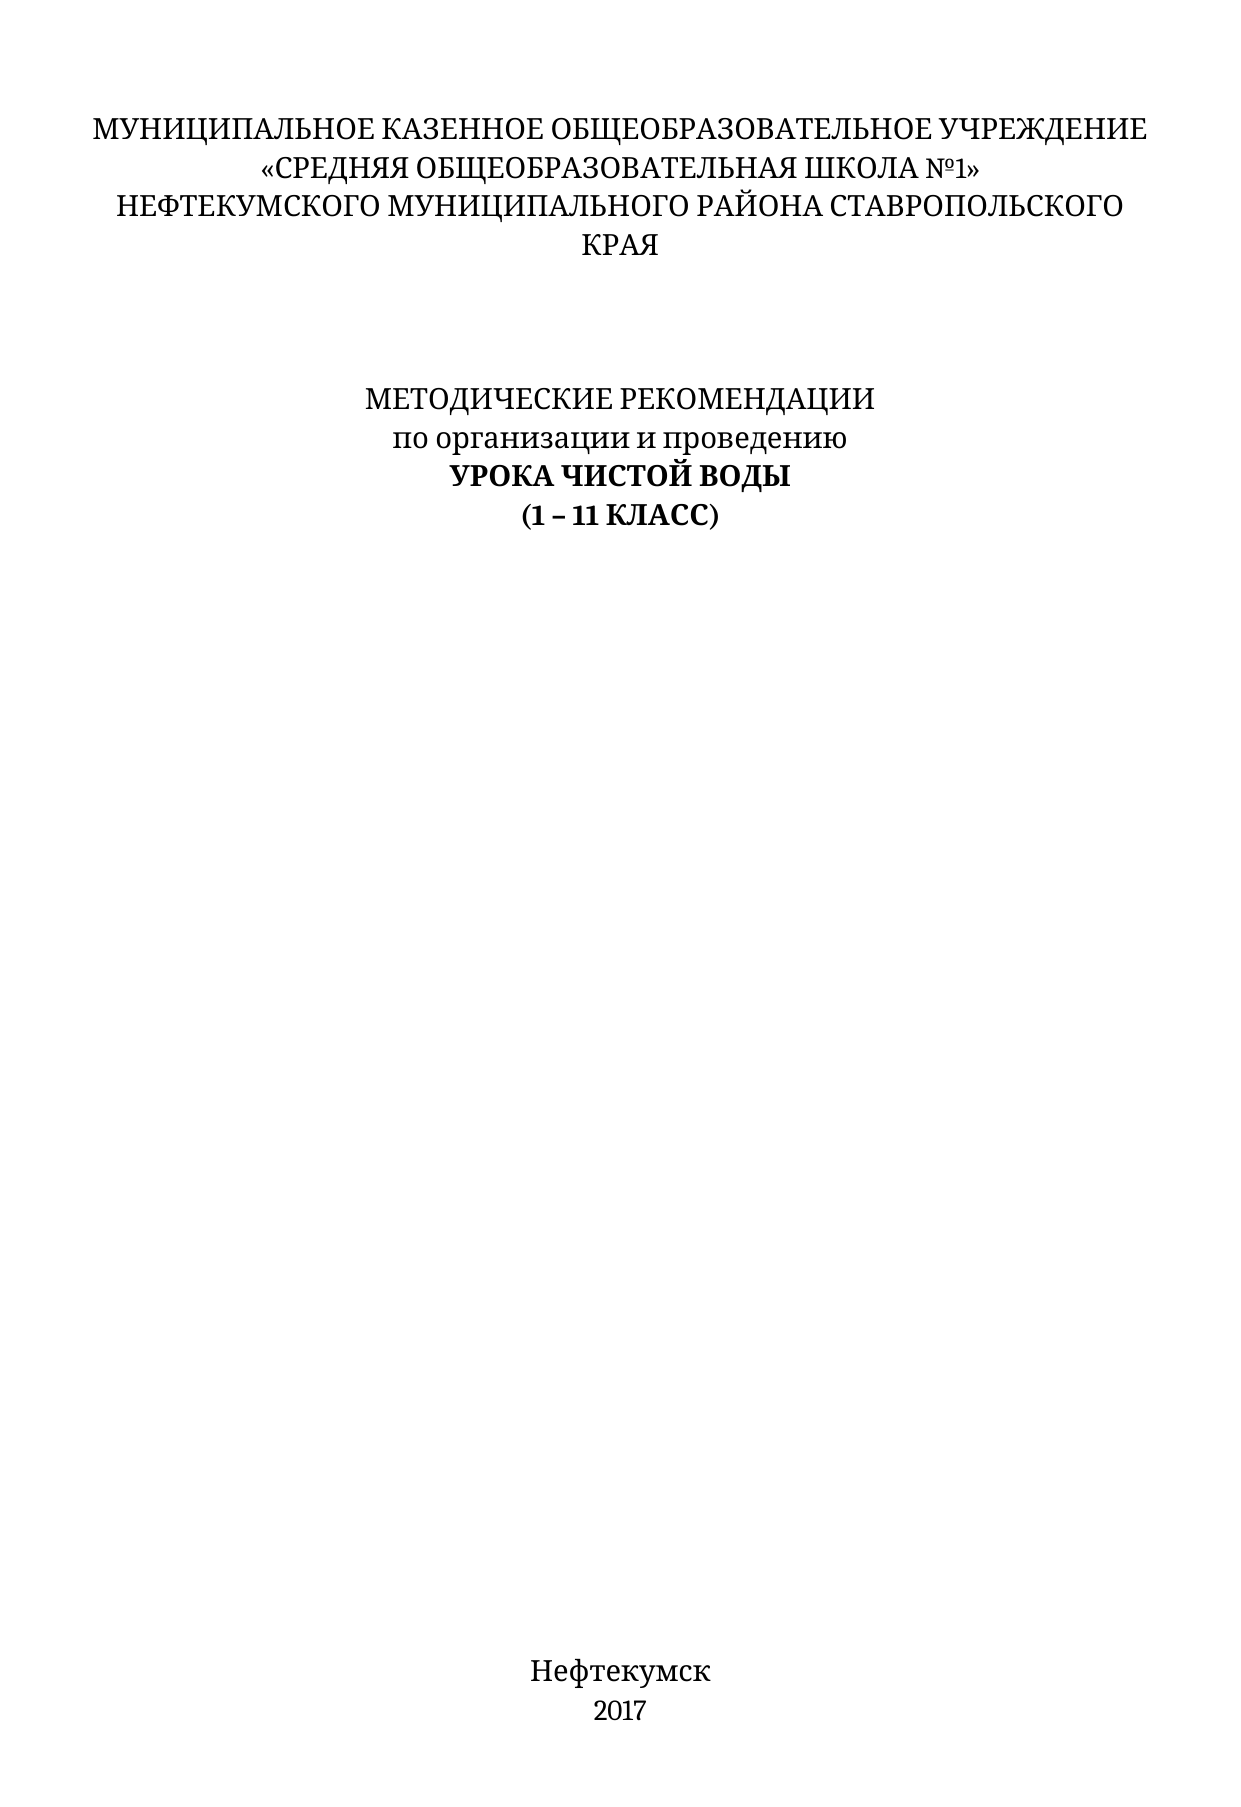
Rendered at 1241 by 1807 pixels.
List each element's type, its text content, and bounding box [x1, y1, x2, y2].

text 2017 [75, 1694, 1165, 1727]
text УРОКА ЧИСТОЙ ВОДЫ [75, 460, 1165, 494]
text «СРЕДНЯЯ ОБЩЕОБРАЗОВАТЕЛЬНАЯ ШКОЛА №1» [75, 152, 1165, 186]
text НЕФТЕКУМСКОГО МУНИЦИПАЛЬНОГО РАЙОНА СТАВРОПОЛЬСКОГО КРАЯ [75, 191, 1165, 263]
text Нефтекумск [75, 1655, 1165, 1689]
text по организации и проведению [75, 422, 1165, 455]
text (1 – 11 КЛАСС) [75, 499, 1165, 532]
text МУНИЦИПАЛЬНОЕ КАЗЕННОЕ ОБЩЕОБРАЗОВАТЕЛЬНОЕ УЧРЕЖДЕНИЕ [75, 113, 1165, 147]
text МЕТОДИЧЕСКИЕ РЕКОМЕНДАЦИИ [75, 383, 1165, 417]
